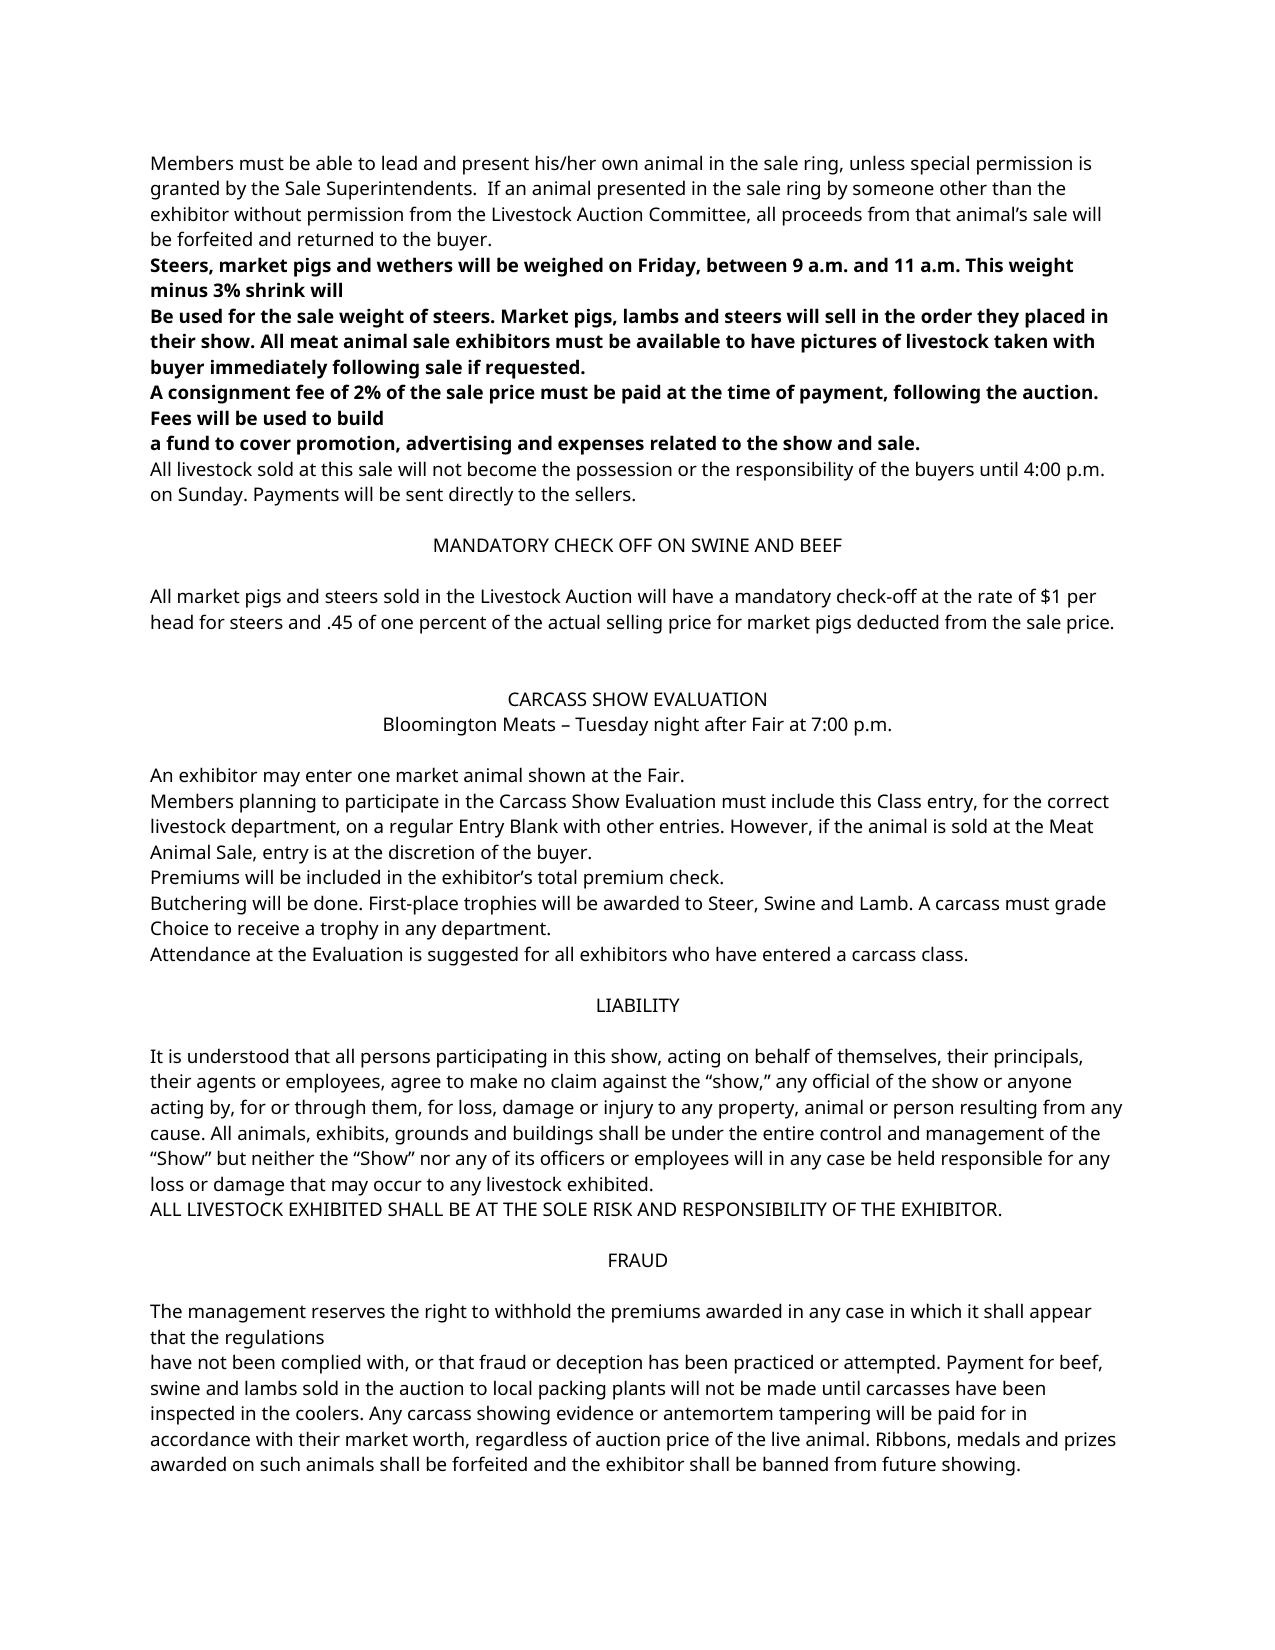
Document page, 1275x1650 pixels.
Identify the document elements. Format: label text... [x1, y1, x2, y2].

text a fund to cover promotion, advertising and expenses related to the show and sale. [150, 431, 1125, 456]
text Members planning to participate in the Carcass Show Evaluation must include this Class entry, for the correct livestock department, on a regular Entry Blank with other entries. However, if the animal is sold at the Meat Animal Sale, entry is at the discretion of the buyer. [150, 788, 1125, 864]
text All market pigs and steers sold in the Livestock Auction will have a mandatory check-off at the rate of $1 per head for steers and .45 of one percent of the actual selling price for market pigs deducted from the sale price. [150, 584, 1125, 635]
text An exhibitor may enter one market animal shown at the Fair. [150, 762, 1125, 788]
text It is understood that all persons participating in this show, acting on behalf of themselves, their principals, their agents or employees, agree to make no claim against the “show,” any official of the show or anyone acting by, for or through them, for loss, damage or injury to any property, animal or person resulting from any cause. All animals, exhibits, grounds and buildings shall be under the entire control and management of the “Show” but neither the “Show” nor any of its officers or employees will in any case be held responsible for any loss or damage that may occur to any livestock exhibited. [150, 1043, 1125, 1196]
text Premiums will be included in the exhibitor’s total premium check. [150, 864, 1125, 890]
text Attendance at the Evaluation is suggested for all exhibitors who have entered a carcass class. [150, 941, 1125, 967]
text Be used for the sale weight of steers. Market pigs, lambs and steers will sell in the order they placed in their show. All meat animal sale exhibitors must be available to have pictures of livestock taken with buyer immediately following sale if requested. [150, 303, 1125, 380]
text Bloomington Meats – Tuesday night after Fair at 7:00 p.m. [150, 711, 1125, 737]
text A consignment fee of 2% of the sale price must be paid at the time of payment, following the auction. Fees will be used to build [150, 380, 1125, 431]
text CARCASS SHOW EVALUATION [150, 686, 1125, 711]
text ALL LIVESTOCK EXHIBITED SHALL BE AT THE SOLE RISK AND RESPONSIBILITY OF THE EXHIBITOR. [150, 1196, 1125, 1222]
text have not been complied with, or that fraud or deception has been practiced or attempted. Payment for beef, swine and lambs sold in the auction to local packing plants will not be made until carcasses have been inspected in the coolers. Any carcass showing evidence or antemortem tampering will be paid for in accordance with their market worth, regardless of auction price of the live animal. Ribbons, medals and prizes awarded on such animals shall be forfeited and the exhibitor shall be banned from future showing. [150, 1349, 1125, 1477]
text All livestock sold at this sale will not become the possession or the responsibility of the buyers until 4:00 p.m. on Sunday. Payments will be sent directly to the sellers. [150, 456, 1125, 507]
text Butchering will be done. First-place trophies will be awarded to Steer, Swine and Lamb. A carcass must grade Choice to receive a trophy in any department. [150, 890, 1125, 941]
text The management reserves the right to withhold the premiums awarded in any case in which it shall appear that the regulations [150, 1298, 1125, 1349]
text FRAUD [150, 1247, 1125, 1273]
text LIABILITY [150, 992, 1125, 1018]
text Steers, market pigs and wethers will be weighed on Friday, between 9 a.m. and 11 a.m. This weight minus 3% shrink will [150, 252, 1125, 303]
text MANDATORY CHECK OFF ON SWINE AND BEEF [150, 533, 1125, 558]
text Members must be able to lead and present his/her own animal in the sale ring, unless special permission is granted by the Sale Superintendents. If an animal presented in the sale ring by someone other than the exhibitor without permission from the Livestock Auction Committee, all proceeds from that animal’s sale will be forfeited and returned to the buyer. [150, 150, 1125, 252]
